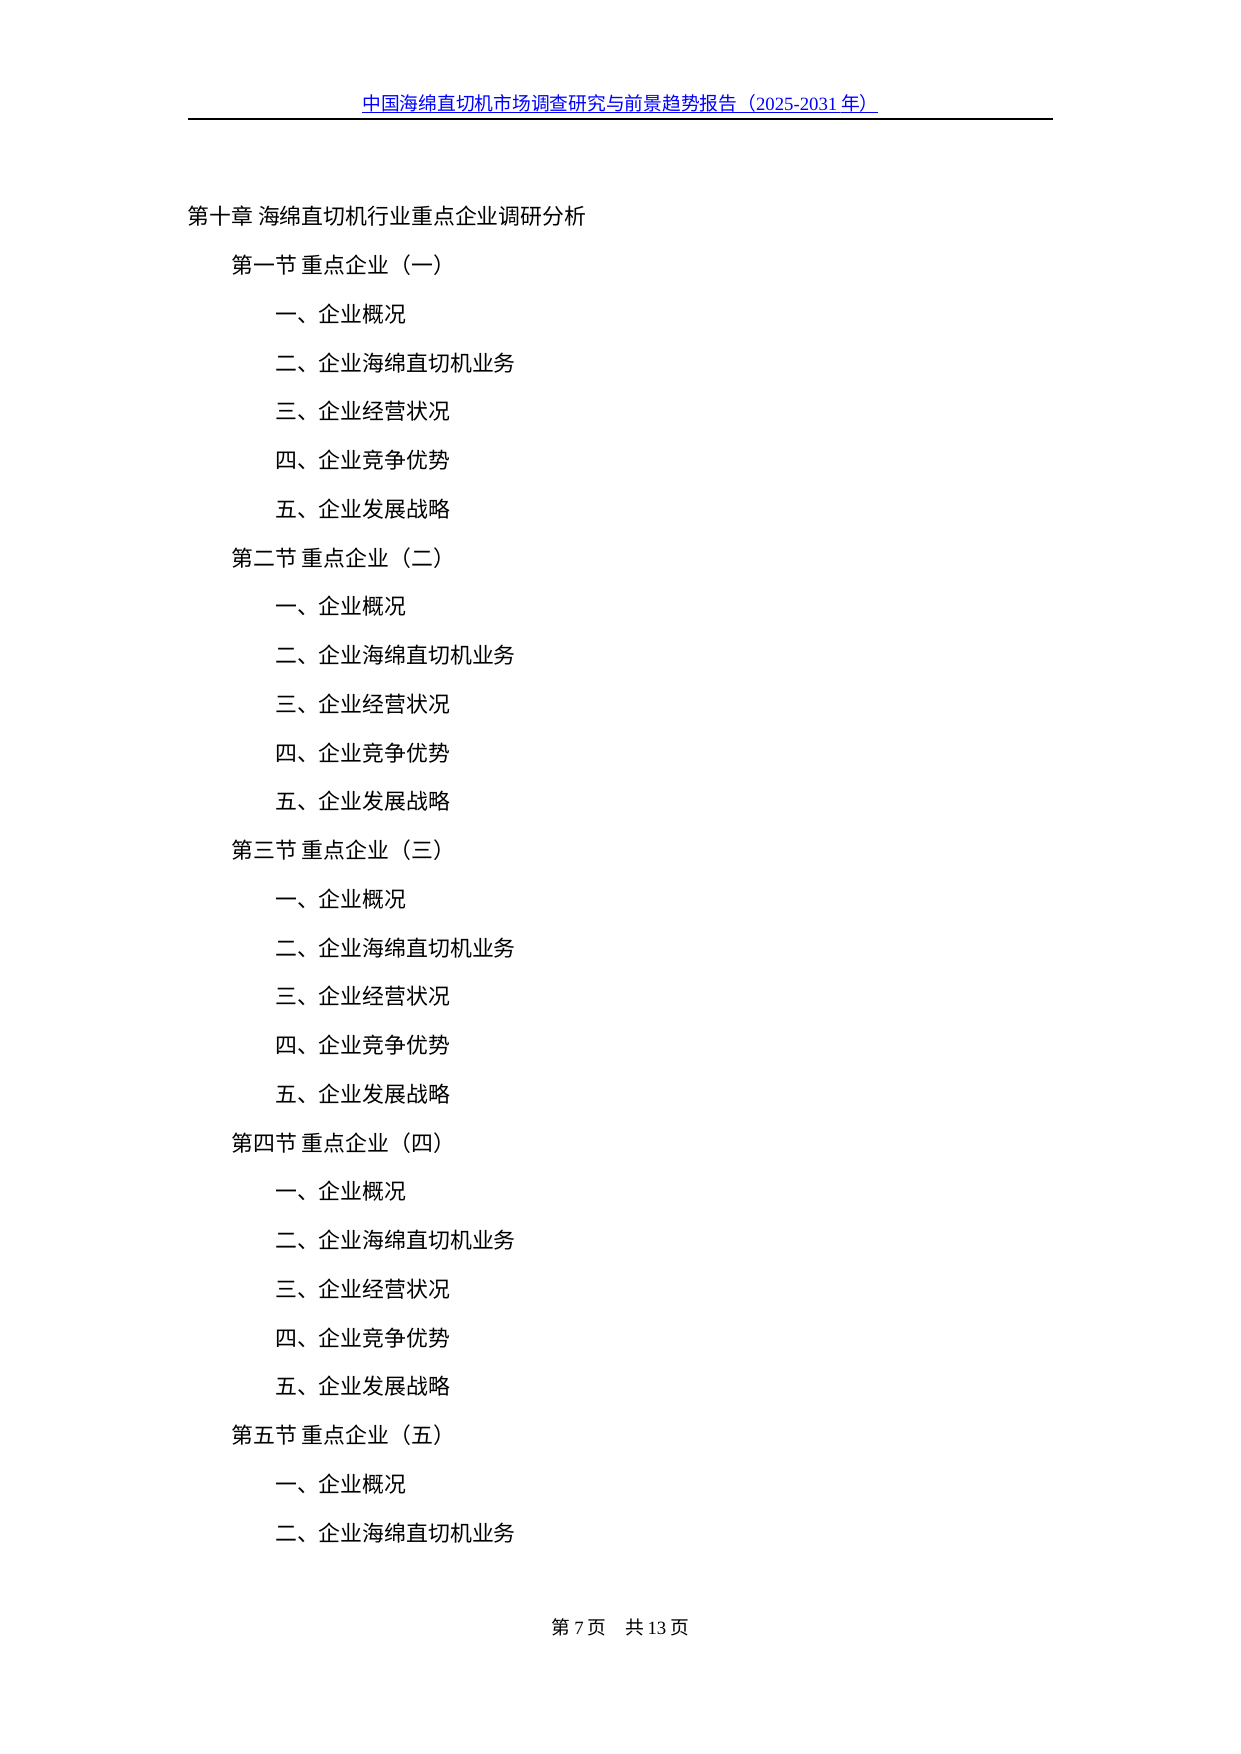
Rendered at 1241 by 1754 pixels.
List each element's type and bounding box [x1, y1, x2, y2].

text [187, 150, 1053, 1548]
